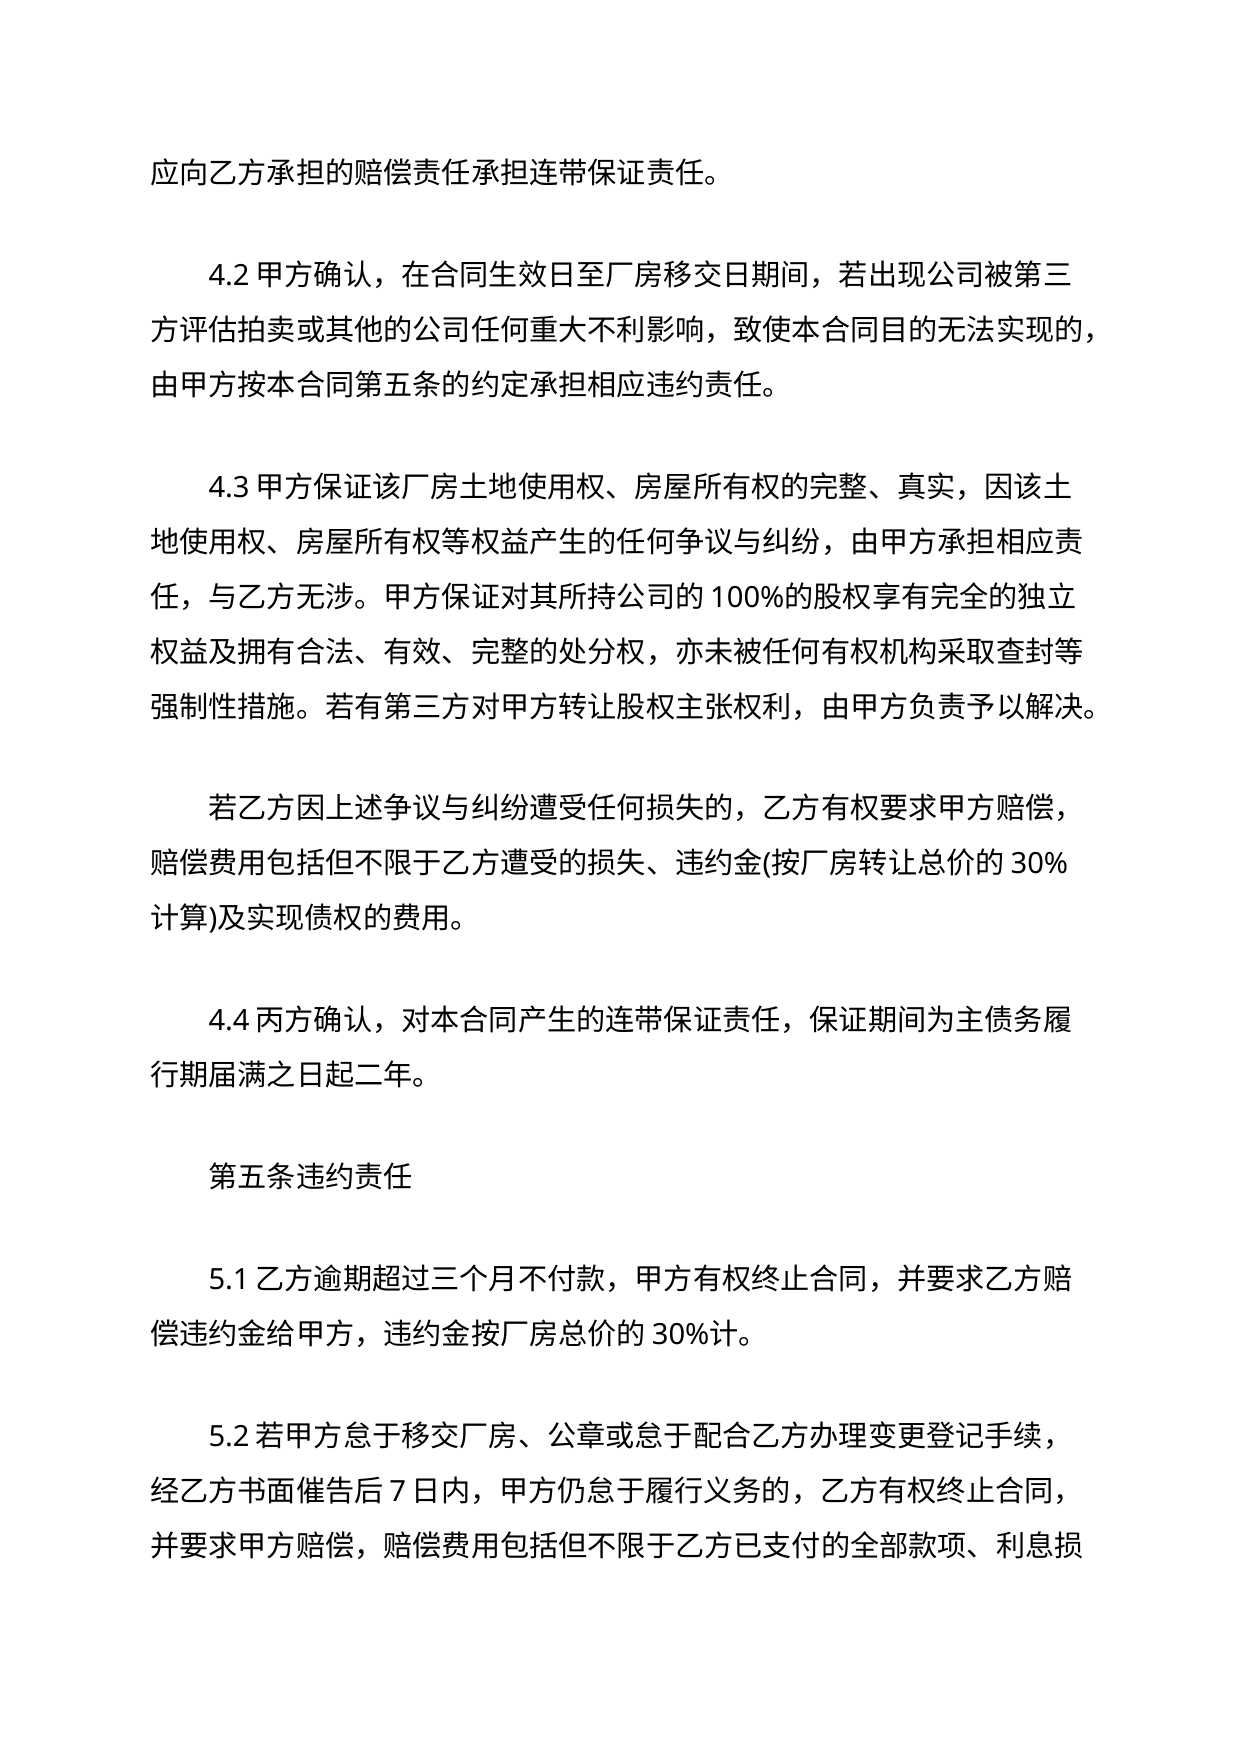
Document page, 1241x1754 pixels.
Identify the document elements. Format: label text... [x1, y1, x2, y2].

text 第五条违约责任 [150, 1154, 1090, 1196]
text 若乙方因上述争议与纠纷遭受任何损失的，乙方有权要求甲方赔偿，赔偿费用包括但不限于乙方遭受的损失、违约金(按厂房转让总价的30%计算)及实现债权的费用。 [150, 785, 1090, 937]
text 4.4丙方确认，对本合同产生的连带保证责任，保证期间为主债务履行期届满之日起二年。 [150, 997, 1090, 1094]
text 4.2甲方确认，在合同生效日至厂房移交日期间，若出现公司被第三方评估拍卖或其他的公司任何重大不利影响，致使本合同目的无法实现的，由甲方按本合同第五条的约定承担相应违约责任。 [150, 252, 1090, 404]
text 5.1乙方逾期超过三个月不付款，甲方有权终止合同，并要求乙方赔偿违约金给甲方，违约金按厂房总价的30%计。 [150, 1255, 1090, 1353]
text 4.3甲方保证该厂房土地使用权、房屋所有权的完整、真实，因该土地使用权、房屋所有权等权益产生的任何争议与纠纷，由甲方承担相应责任，与乙方无涉。甲方保证对其所持公司的100%的股权享有完全的独立权益及拥有合法、有效、完整的处分权，亦未被任何有权机构采取查封等强制性措施。若有第三方对甲方转让股权主张权利，由甲方负责予以解决。 [150, 463, 1090, 726]
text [150, 1412, 1090, 1565]
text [150, 150, 1090, 192]
